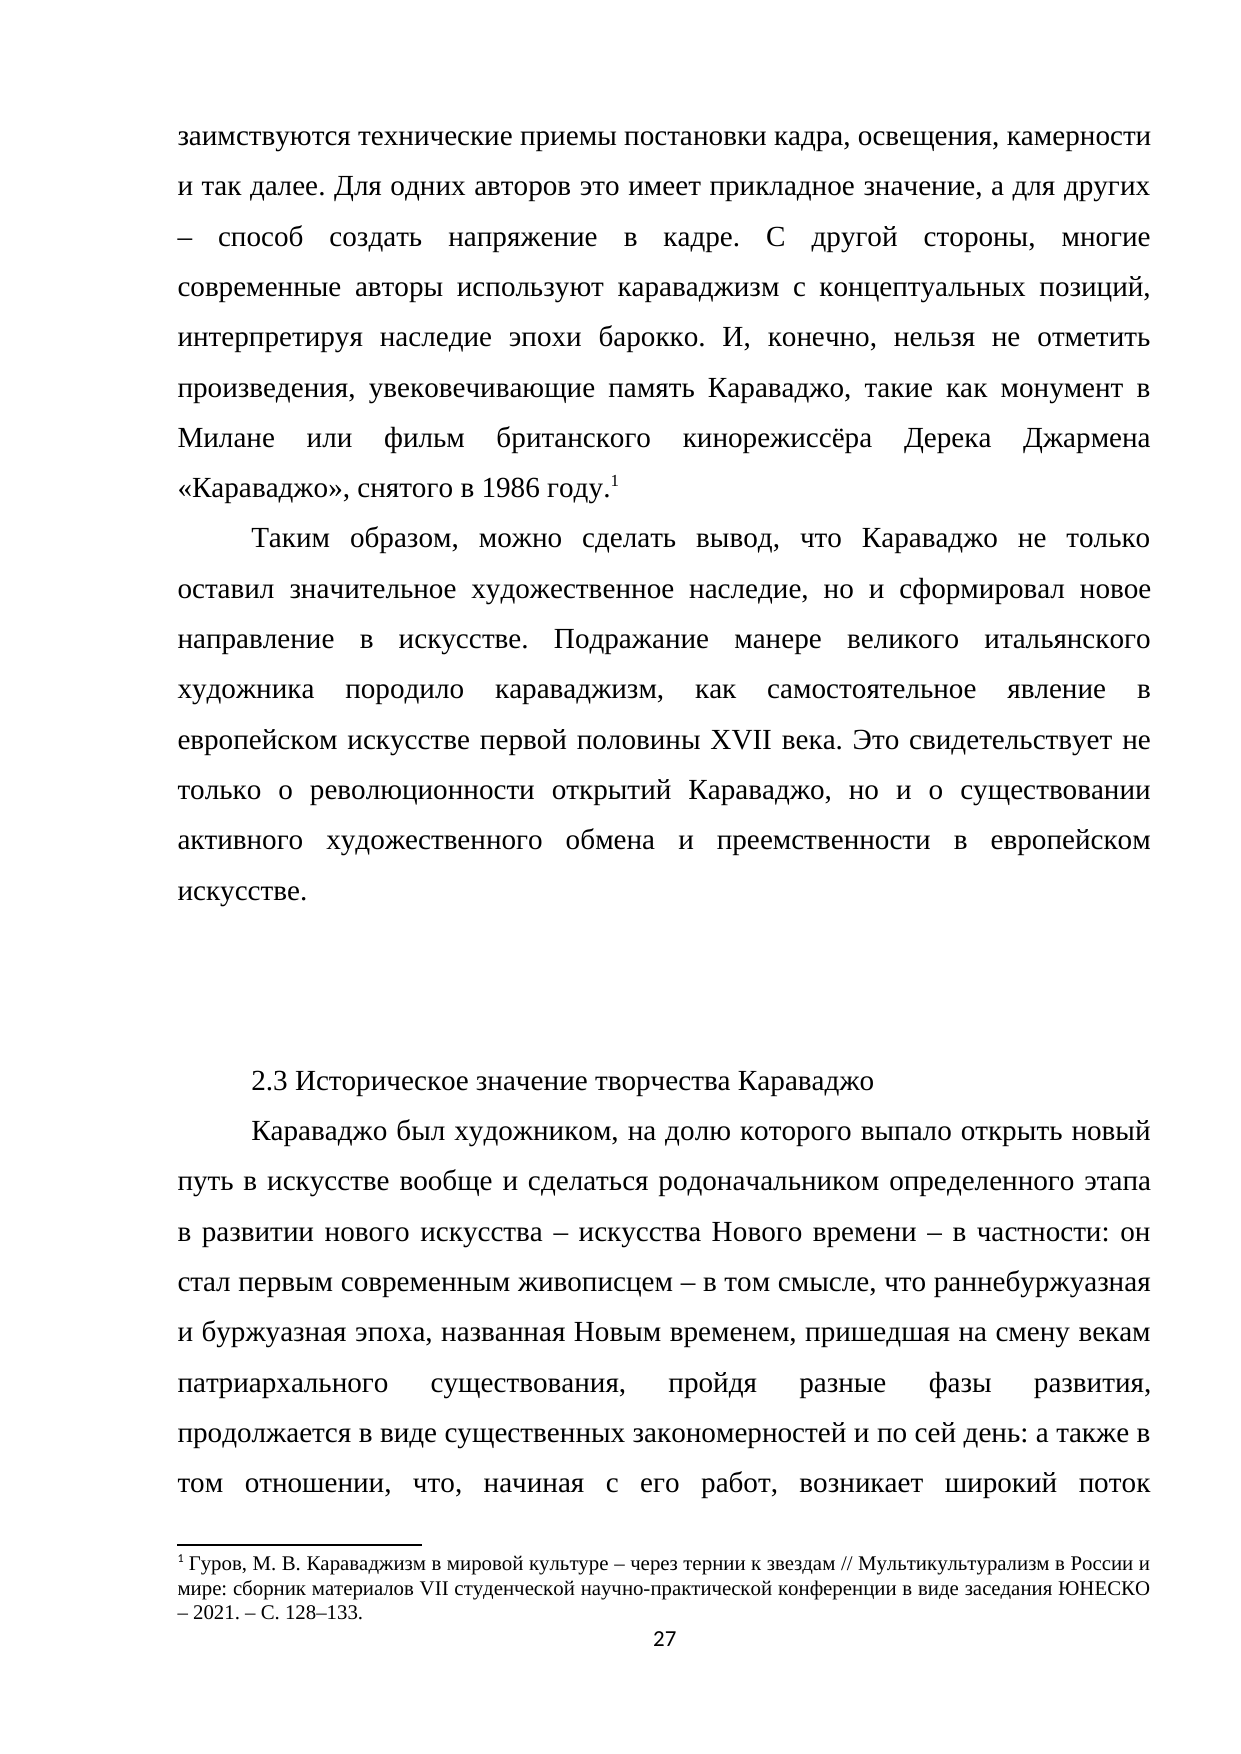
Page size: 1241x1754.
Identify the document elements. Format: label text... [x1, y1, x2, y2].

text 2.3 Историческое значение творчества Караваджо [177, 1063, 1152, 1096]
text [177, 118, 1152, 504]
text Таким образом, можно сделать вывод, что Караваджо не только оставил значительное художественное наследие, но и сформировал новое направление в искусстве. Подражание манере великого итальянского художника породило караваджизм, как самостоятельное явление в европейском искусстве первой половины XVII века. Это свидетельствует не только о революционности открытий Караваджо, но и о существовании активного художественного обмена и преемственности в европейском искусстве. [177, 521, 1152, 948]
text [177, 1113, 1152, 1499]
